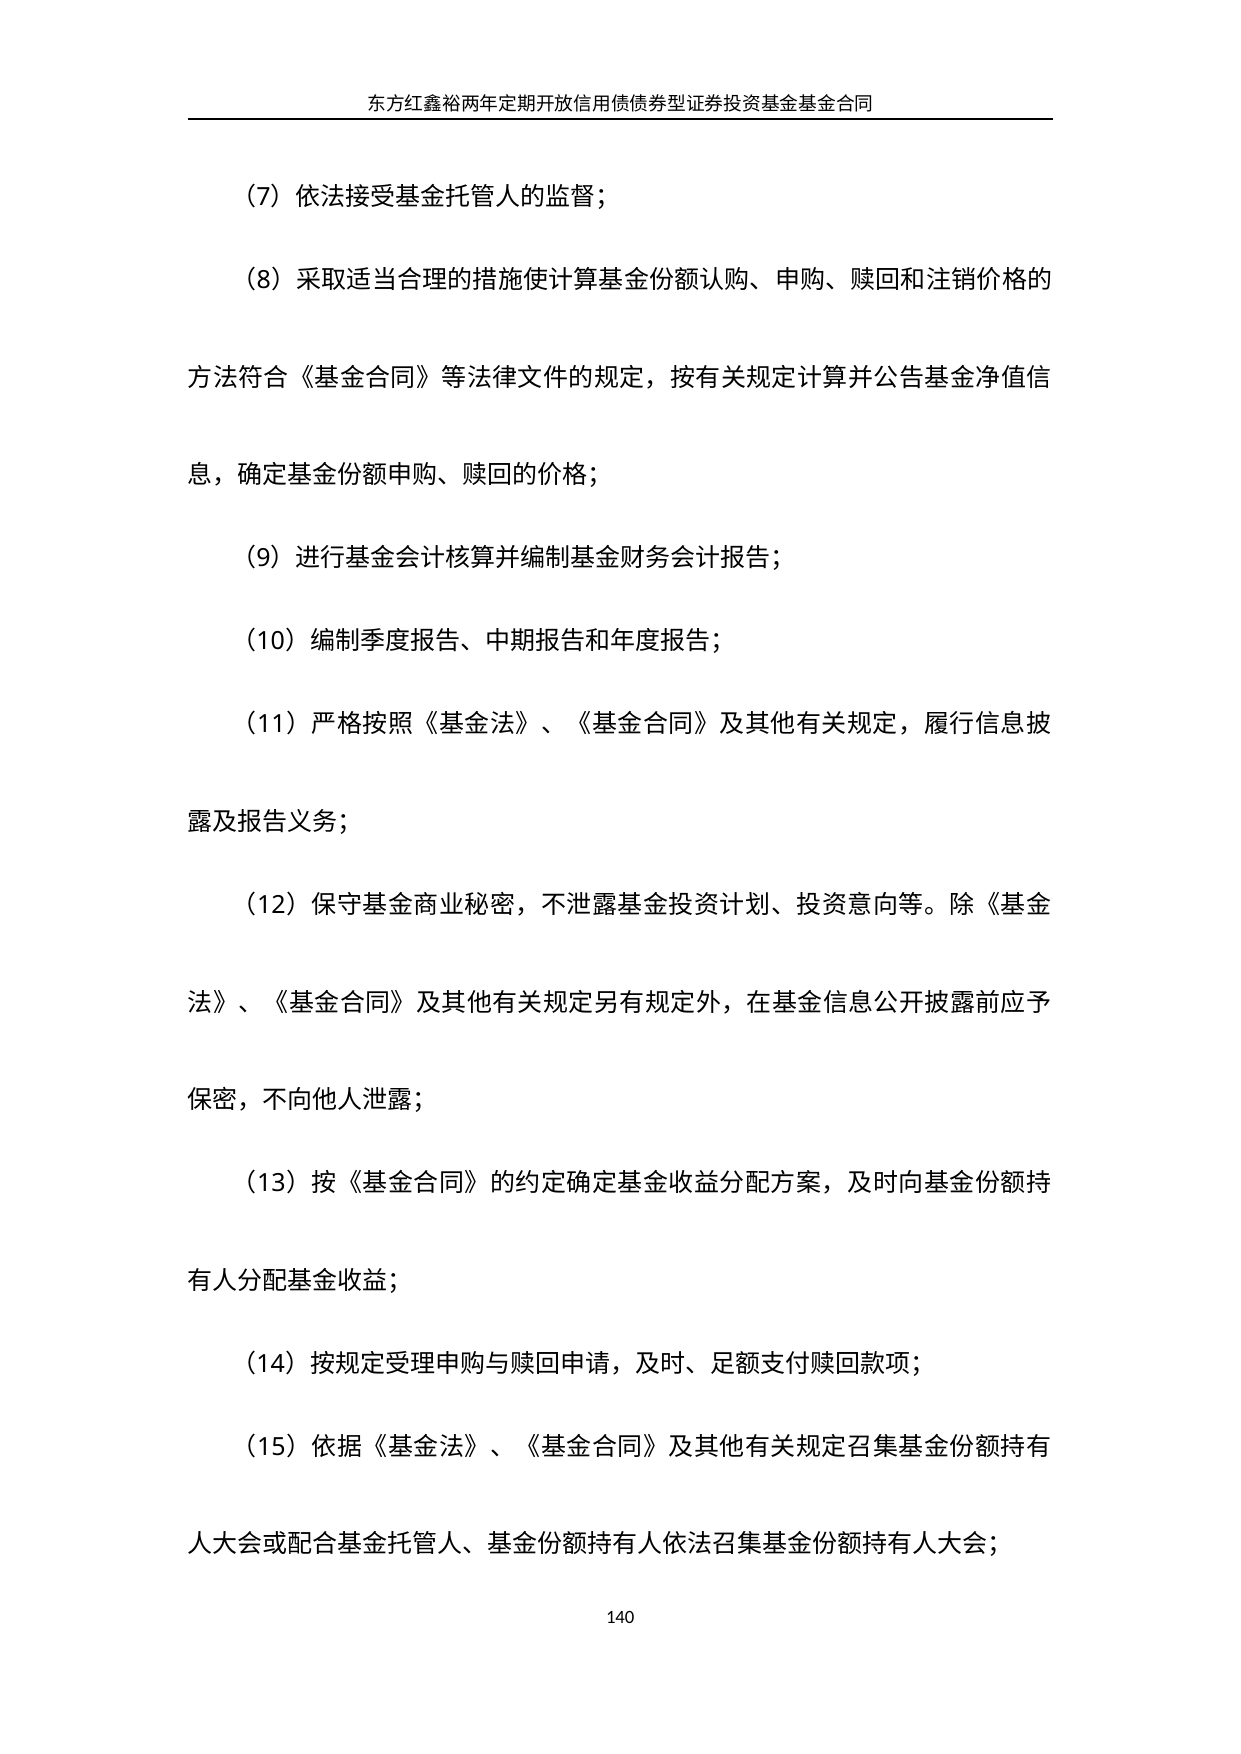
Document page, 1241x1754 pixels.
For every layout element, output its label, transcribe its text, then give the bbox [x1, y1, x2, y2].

text （12）保守基金商业秘密，不泄露基金投资计划、投资意向等。除《基金法》、《基金合同》及其他有关规定另有规定外，在基金信息公开披露前应予保密，不向他人泄露； [187, 870, 1053, 1130]
text （7）依法接受基金托管人的监督； [187, 162, 1053, 227]
text （10）编制季度报告、中期报告和年度报告； [187, 606, 1053, 671]
text （15）依据《基金法》、《基金合同》及其他有关规定召集基金份额持有人大会或配合基金托管人、基金份额持有人依法召集基金份额持有人大会； [187, 1412, 1053, 1574]
text （14）按规定受理申购与赎回申请，及时、足额支付赎回款项； [187, 1329, 1053, 1394]
text （11）严格按照《基金法》、《基金合同》及其他有关规定，履行信息披露及报告义务； [187, 689, 1053, 852]
text （9）进行基金会计核算并编制基金财务会计报告； [187, 523, 1053, 588]
text （13）按《基金合同》的约定确定基金收益分配方案，及时向基金份额持有人分配基金收益； [187, 1148, 1053, 1311]
text （8）采取适当合理的措施使计算基金份额认购、申购、赎回和注销价格的方法符合《基金合同》等法律文件的规定，按有关规定计算并公告基金净值信息，确定基金份额申购、赎回的价格； [187, 245, 1053, 505]
